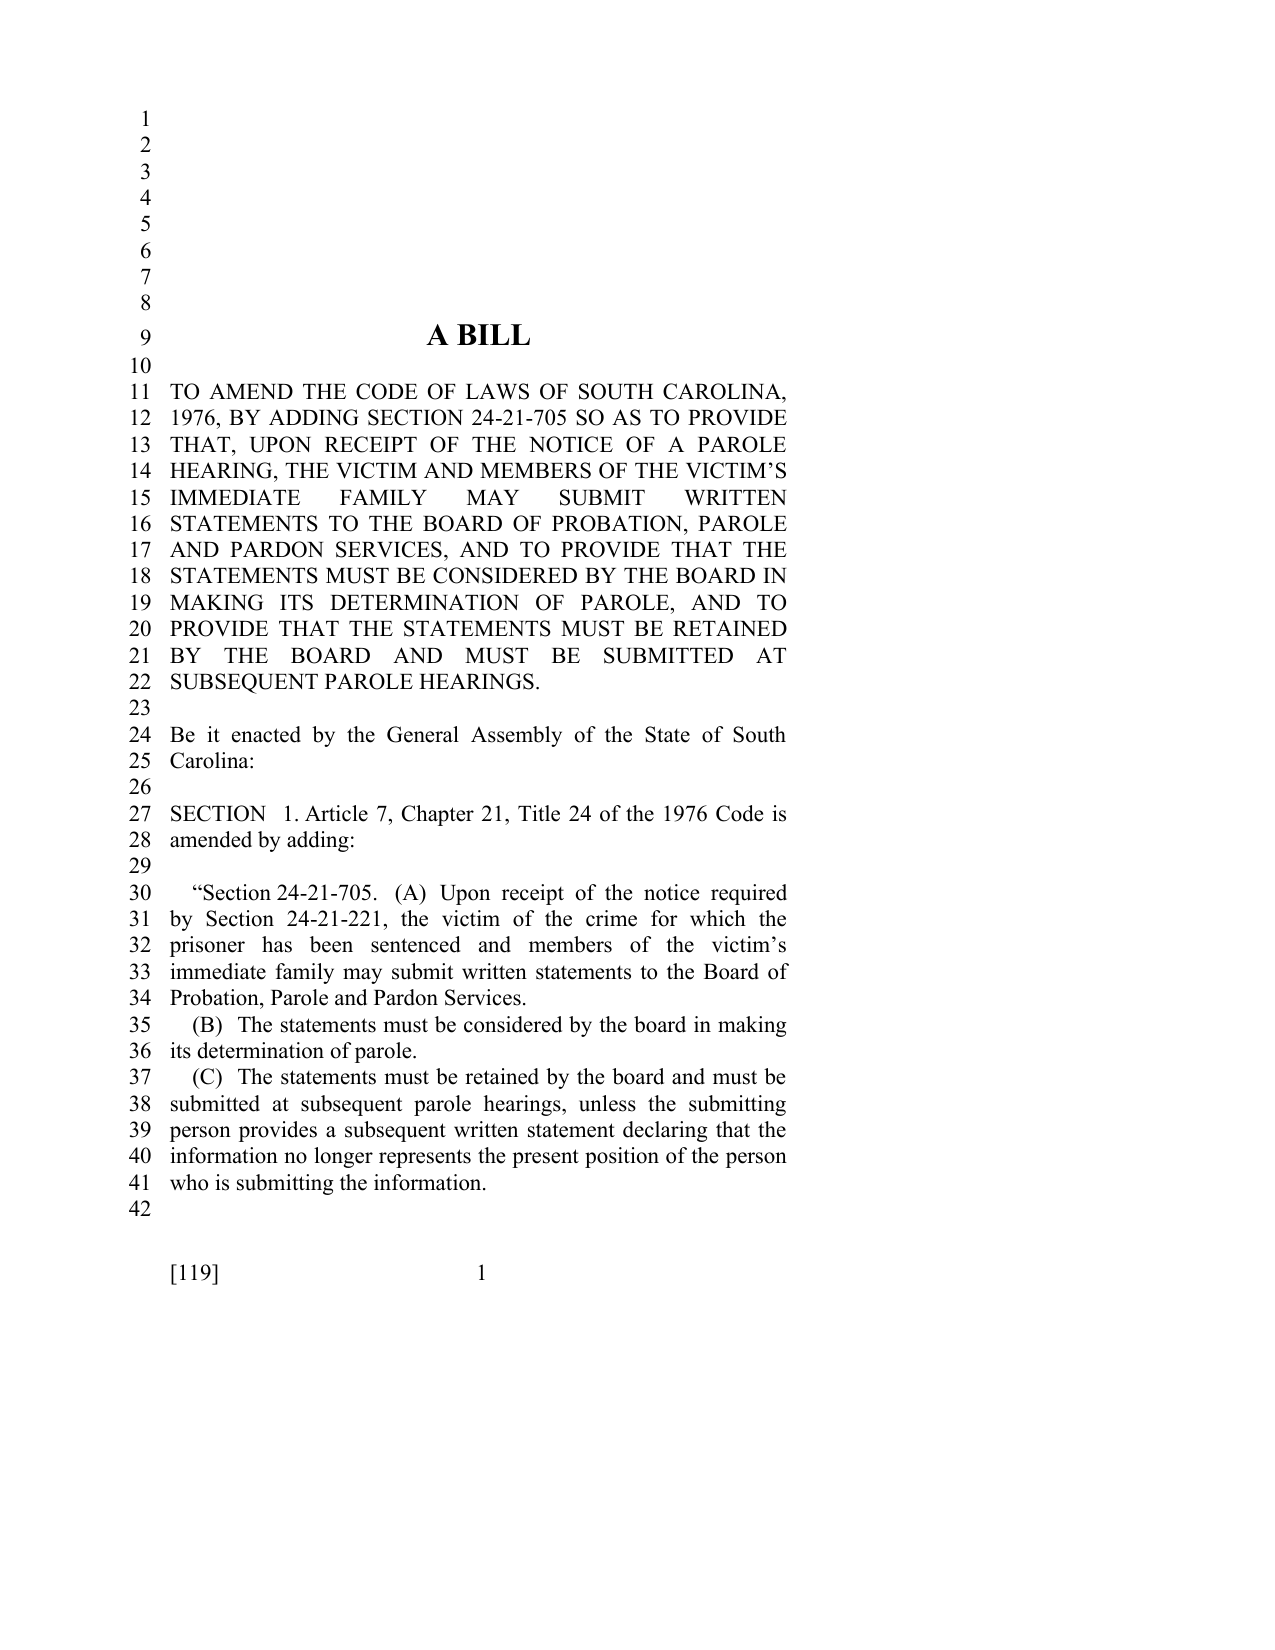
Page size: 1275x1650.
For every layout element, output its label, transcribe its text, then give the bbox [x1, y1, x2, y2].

text SECTION 1. Article 7, Chapter 21, Title 24 of the 1976 Code is amended by adding: [169, 800, 787, 852]
text (C) The statements must be retained by the board and must be submitted at subsequent parole hearings, unless the submitting person provides a subsequent written statement declaring that the information no longer represents the present position of the person who is submitting the information. [169, 1063, 787, 1195]
text Be it enacted by the General Assembly of the State of South Carolina: [169, 721, 787, 773]
text TO AMEND THE CODE OF LAWS OF SOUTH CAROLINA, 1976, BY ADDING SECTION 24-21-705 SO AS TO PROVIDE THAT, UPON RECEIPT OF THE NOTICE OF A PAROLE HEARING, THE VICTIM AND MEMBERS OF THE VICTIM’S IMMEDIATE FAMILY MAY SUBMIT WRITTEN STATEMENTS TO THE BOARD OF PROBATION, PAROLE AND PARDON SERVICES, AND TO PROVIDE THAT THE STATEMENTS MUST BE CONSIDERED BY THE BOARD IN MAKING ITS DETERMINATION OF PAROLE, AND TO PROVIDE THAT THE STATEMENTS MUST BE RETAINED BY THE BOARD AND MUST BE SUBMITTED AT SUBSEQUENT PAROLE HEARINGS. [169, 378, 787, 694]
text (B) The statements must be considered by the board in making its determination of parole. [169, 1011, 787, 1063]
text A BILL [169, 316, 787, 352]
text “Section 24-21-705. (A) Upon receipt of the notice required by Section 24-21-221, the victim of the crime for which the prisoner has been sentenced and members of the victim’s immediate family may submit written statements to the Board of Probation, Parole and Pardon Services. [169, 879, 787, 1011]
